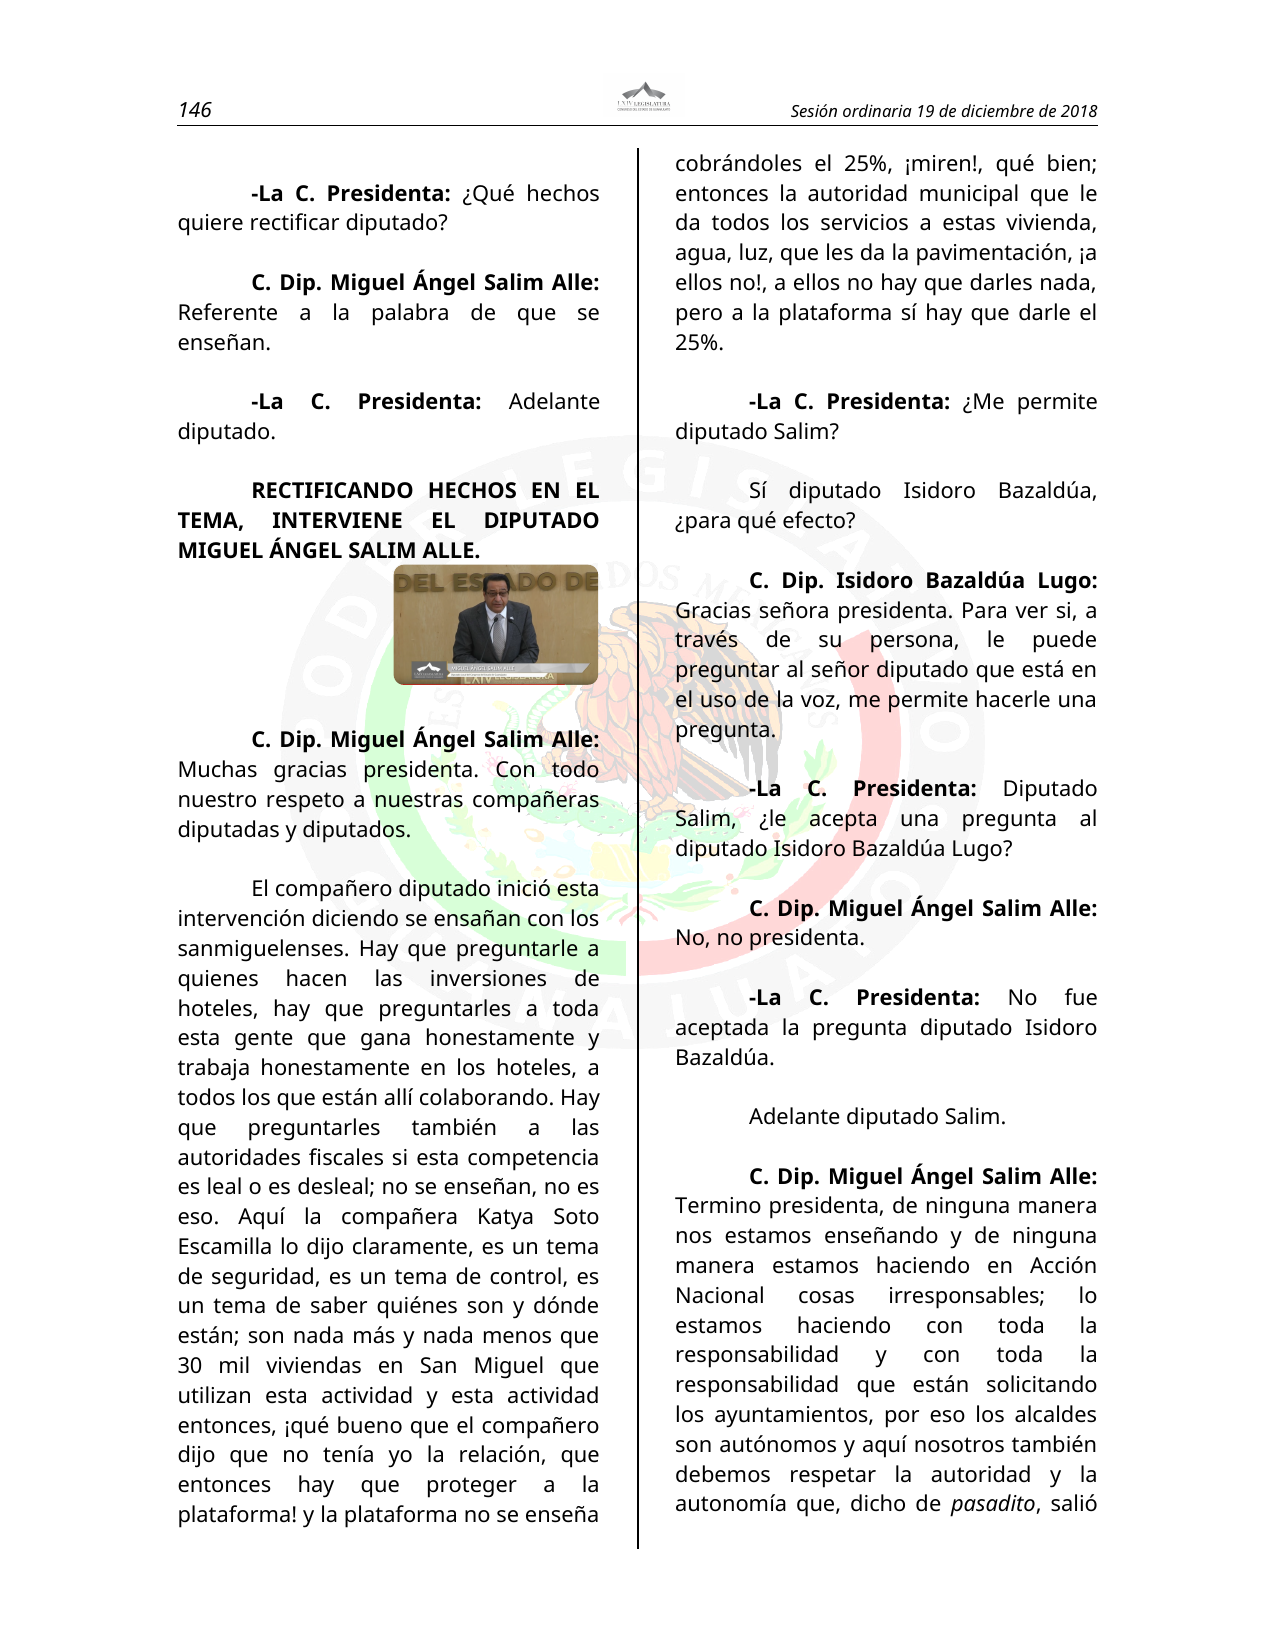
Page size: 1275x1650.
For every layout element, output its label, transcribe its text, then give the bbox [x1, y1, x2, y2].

text C. Dip. Isidoro Bazaldúa Lugo: Gracias señora presidenta. Para ver si, a través de su persona, le puede preguntar al señor diputado que está en el uso de la voz, me permite hacerle una pregunta. [675, 565, 1098, 743]
text Adelante diputado Salim. [675, 1101, 1098, 1131]
text Sí diputado Isidoro Bazaldúa, ¿para qué efecto? [675, 475, 1098, 535]
text C. Dip. Miguel Ángel Salim Alle: No, no presidenta. [675, 892, 1098, 952]
text -La C. Presidenta: No fue aceptada la pregunta diputado Isidoro Bazaldúa. [675, 982, 1098, 1071]
picture [393, 564, 599, 685]
text RECTIFICANDO HECHOS EN EL TEMA, INTERVIENE EL DIPUTADO MIGUEL ÁNGEL SALIM ALLE. [177, 475, 600, 565]
text -La C. Presidenta: Adelante diputado. [177, 386, 600, 446]
text -La C. Presidenta: Diputado Salim, ¿le acepta una pregunta al diputado Isidoro Bazaldúa Lugo? [675, 773, 1098, 863]
text C. Dip. Miguel Ángel Salim Alle: Referente a la palabra de que se enseñan. [177, 267, 600, 356]
text El compañero diputado inició esta intervención diciendo se ensañan con los sanmiguelenses. Hay que preguntarle a quienes hacen las inversiones de hoteles, hay que preguntarles a toda esta gente que gana honestamente y trabaja honestamente en los hoteles, a todos los que están allí colaborando. Hay que preguntarles también a las autoridades fiscales si esta competencia es leal o es desleal; no se enseñan, no es eso. Aquí la compañera Katya Soto Escamilla lo dijo claramente, es un tema de seguridad, es un tema de control, es un tema de saber quiénes son y dónde están; son nada más y nada menos que 30 mil viviendas en San Miguel que utilizan esta actividad y esta actividad entonces, ¡qué bueno que el compañero dijo que no tenía yo la relación, que entonces hay que proteger a la plataforma! y la plataforma no se enseña cobrándoles el 25%, ¡miren!, qué bien; entonces la autoridad municipal que le da todos los servicios a estas vivienda, agua, luz, que les da la pavimentación, ¡a ellos no!, a ellos no hay que darles nada, pero a la plataforma sí hay que darle el 25%. [675, 148, 1098, 356]
text C. Dip. Miguel Ángel Salim Alle: Muchas gracias presidenta. Con todo nuestro respeto a nuestras compañeras diputadas y diputados. [177, 724, 600, 843]
text -La C. Presidenta: ¿Me permite diputado Salim? [675, 386, 1098, 446]
text El compañero diputado inició esta intervención diciendo se ensañan con los sanmiguelenses. Hay que preguntarle a quienes hacen las inversiones de hoteles, hay que preguntarles a toda esta gente que gana honestamente y trabaja honestamente en los hoteles, a todos los que están allí colaborando. Hay que preguntarles también a las autoridades fiscales si esta competencia es leal o es desleal; no se enseñan, no es eso. Aquí la compañera Katya Soto Escamilla lo dijo claramente, es un tema de seguridad, es un tema de control, es un tema de saber quiénes son y dónde están; son nada más y nada menos que 30 mil viviendas en San Miguel que utilizan esta actividad y esta actividad entonces, ¡qué bueno que el compañero dijo que no tenía yo la relación, que entonces hay que proteger a la plataforma! y la plataforma no se enseña cobrándoles el 25%, ¡miren!, qué bien; entonces la autoridad municipal que le da todos los servicios a estas vivienda, agua, luz, que les da la pavimentación, ¡a ellos no!, a ellos no hay que darles nada, pero a la plataforma sí hay que darle el 25%. [177, 873, 600, 1529]
text -La C. Presidenta: ¿Qué hechos quiere rectificar diputado? [177, 177, 600, 237]
picture [603, 73, 685, 117]
